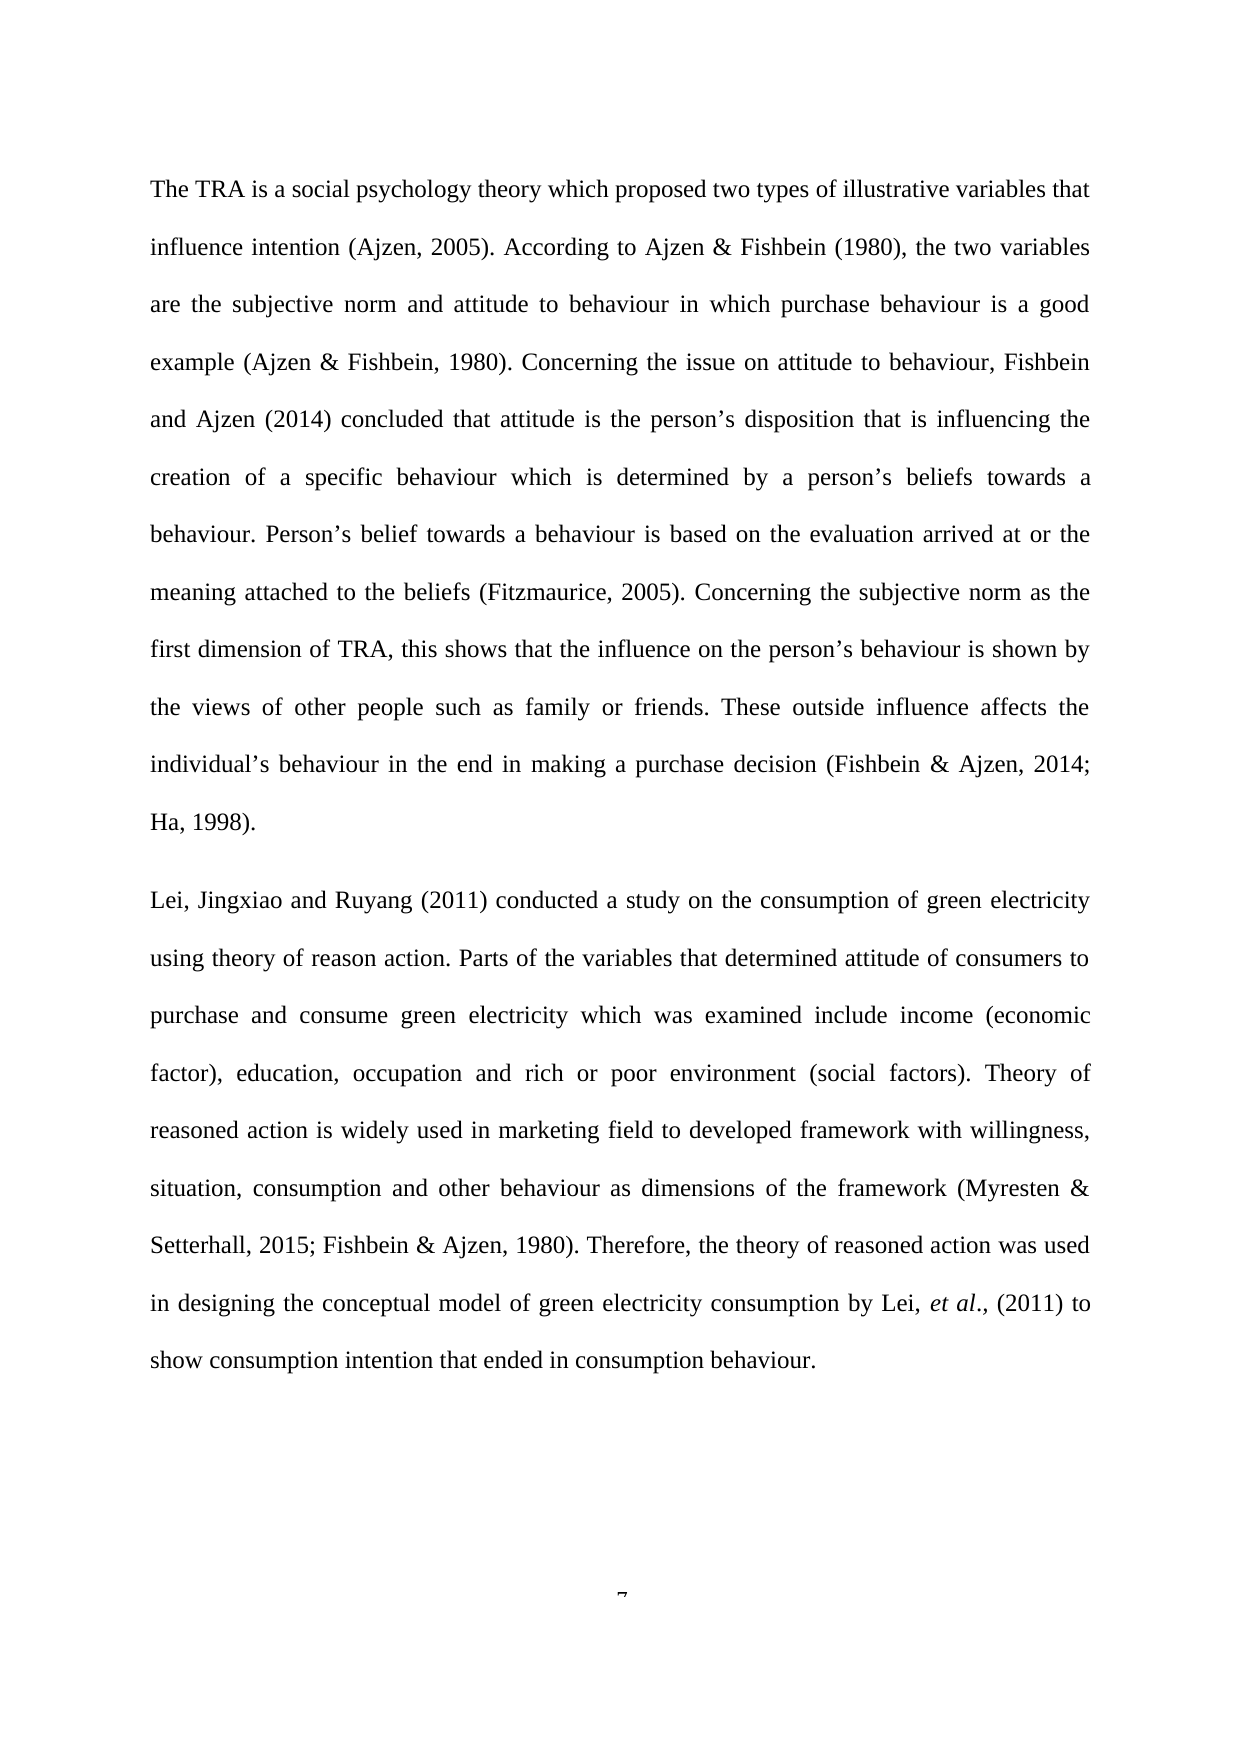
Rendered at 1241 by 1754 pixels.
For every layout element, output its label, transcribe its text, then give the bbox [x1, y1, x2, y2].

text Lei, Jingxiao and Ruyang (2011) conducted a study on the consumption of green electricity using theory of reason action. Parts of the variables that determined attitude of consumers to purchase and consume green electricity which was examined include income (economic factor), education, occupation and rich or poor environment (social factors). Theory of reasoned action is widely used in marketing field to developed framework with willingness, situation, consumption and other behaviour as dimensions of the framework (Myresten & Setterhall, 2015; Fishbein & Ajzen, 1980). Therefore, the theory of reasoned action was used in designing the conceptual model of green electricity consumption by Lei, et al., (2011) to show consumption intention that ended in consumption behaviour. [150, 885, 1091, 1374]
text The TRA is a social psychology theory which proposed two types of illustrative variables that influence intention (Ajzen, 2005). According to Ajzen & Fishbein (1980), the two variables are the subjective norm and attitude to behaviour in which purchase behaviour is a good example (Ajzen & Fishbein, 1980). Concerning the issue on attitude to behaviour, Fishbein and Ajzen (2014) concluded that attitude is the person’s disposition that is influencing the creation of a specific behaviour which is determined by a person’s beliefs towards a behaviour. Person’s belief towards a behaviour is based on the evaluation arrived at or the meaning attached to the beliefs (Fitzmaurice, 2005). Concerning the subjective norm as the first dimension of TRA, this shows that the influence on the person’s behaviour is shown by the views of other people such as family or friends. These outside influence affects the individual’s behaviour in the end in making a purchase decision (Fishbein & Ajzen, 2014; Ha, 1998). [150, 174, 1091, 836]
